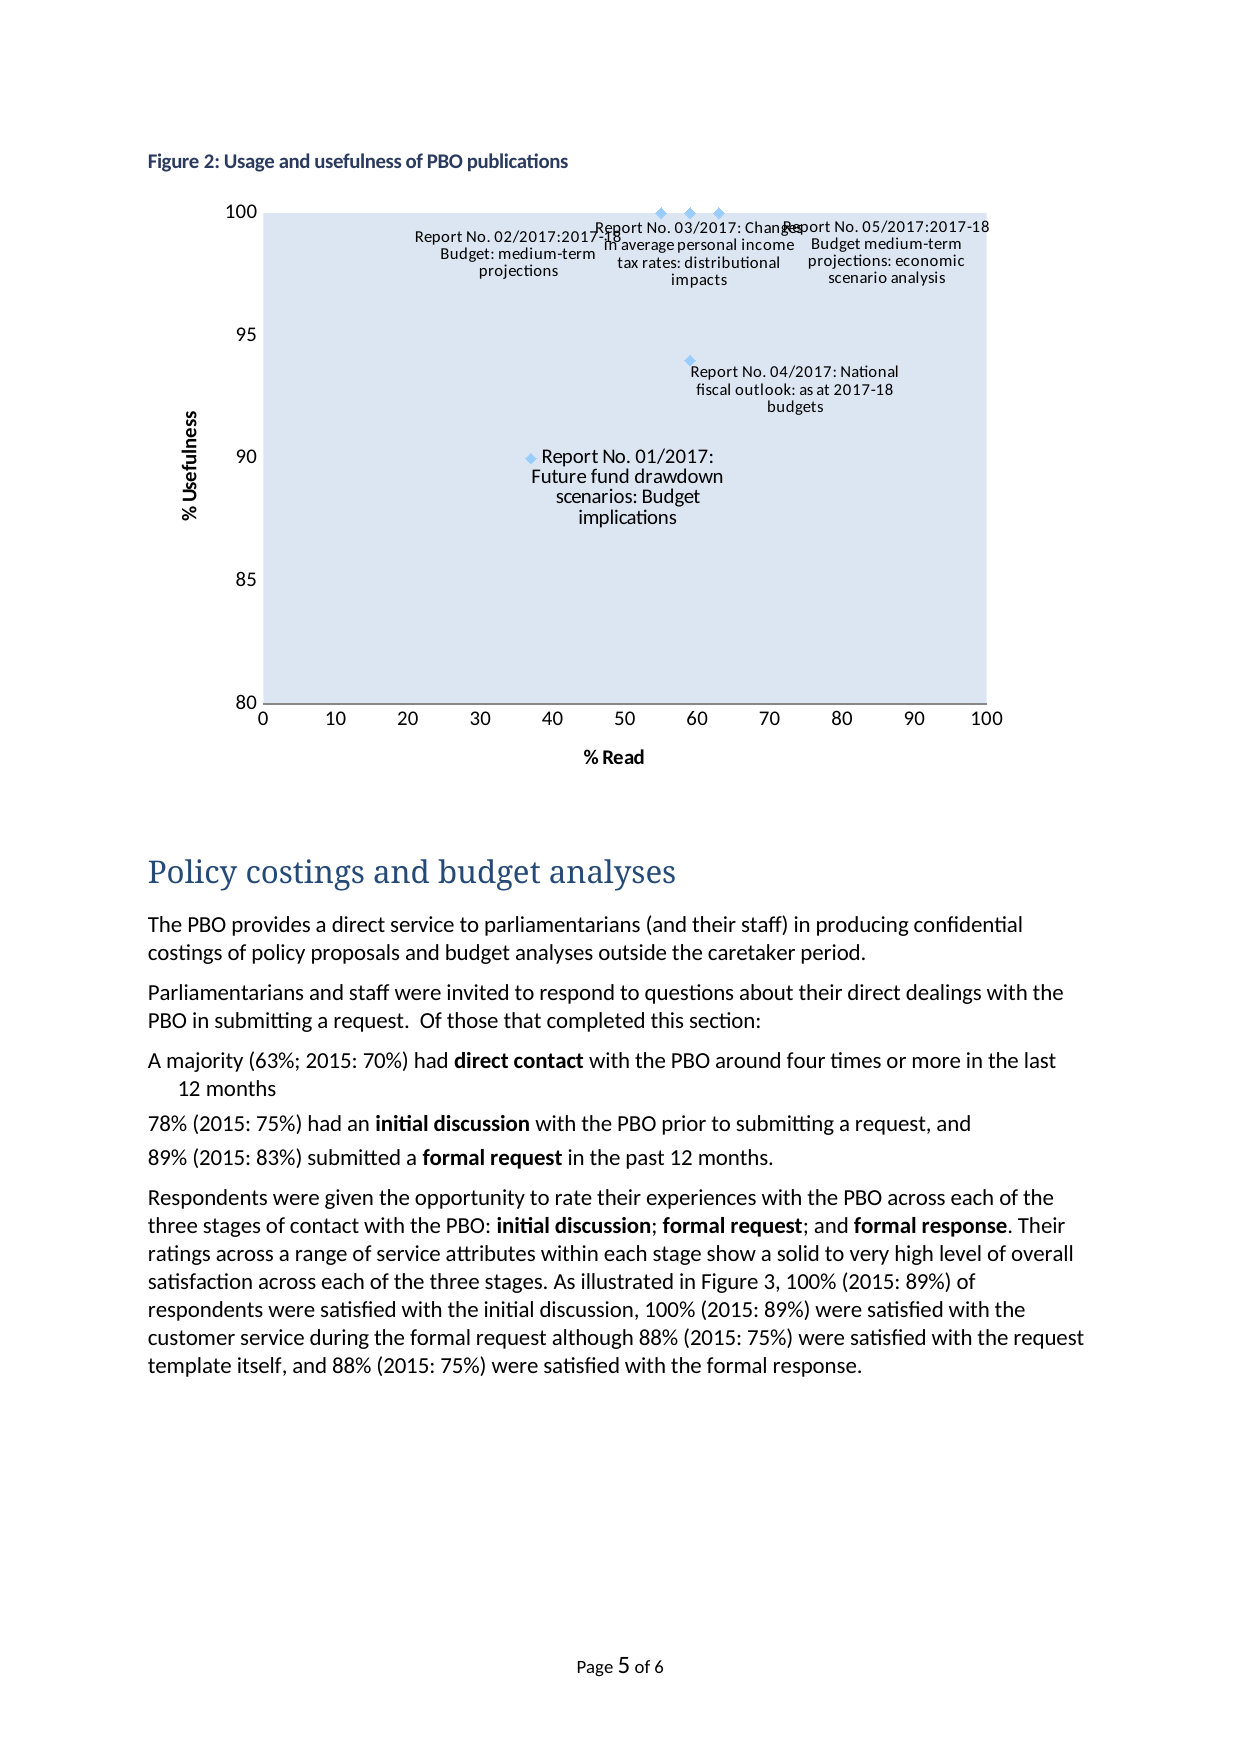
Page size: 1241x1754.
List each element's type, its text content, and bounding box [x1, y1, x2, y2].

text Parliamentarians and staff were invited to respond to questions about their direct dealings with the PBO in submitting a request. Of those that completed this section: [148, 978, 1092, 1034]
text 89% (2015: 83%) submitted a formal request in the past 12 months. [148, 1143, 1092, 1171]
text Respondents were given the opportunity to rate their experiences with the PBO across each of the three stages of contact with the PBO: initial discussion; formal request; and formal response. Their ratings across a range of service attributes within each stage show a solid to very high level of overall satisfaction across each of the three stages. As illustrated in Figure 3, 100% (2015: 89%) of respondents were satisfied with the initial discussion, 100% (2015: 89%) were satisfied with the customer service during the formal request although 88% (2015: 75%) were satisfied with the request template itself, and 88% (2015: 75%) were satisfied with the formal response. [148, 1183, 1092, 1379]
text 78% (2015: 75%) had an initial discussion with the PBO prior to submitting a request, and [148, 1109, 1092, 1137]
text Figure 2: Usage and usefulness of PBO publications [148, 148, 1092, 174]
text A majority (63%; 2015: 70%) had direct contact with the PBO around four times or more in the last 12 months [148, 1046, 1092, 1102]
text The PBO provides a direct service to parliamentarians (and their staff) in producing confidential costings of policy proposals and budget analyses outside the caretaker period. [148, 910, 1092, 966]
text Policy costings and budget analyses [148, 849, 1092, 892]
